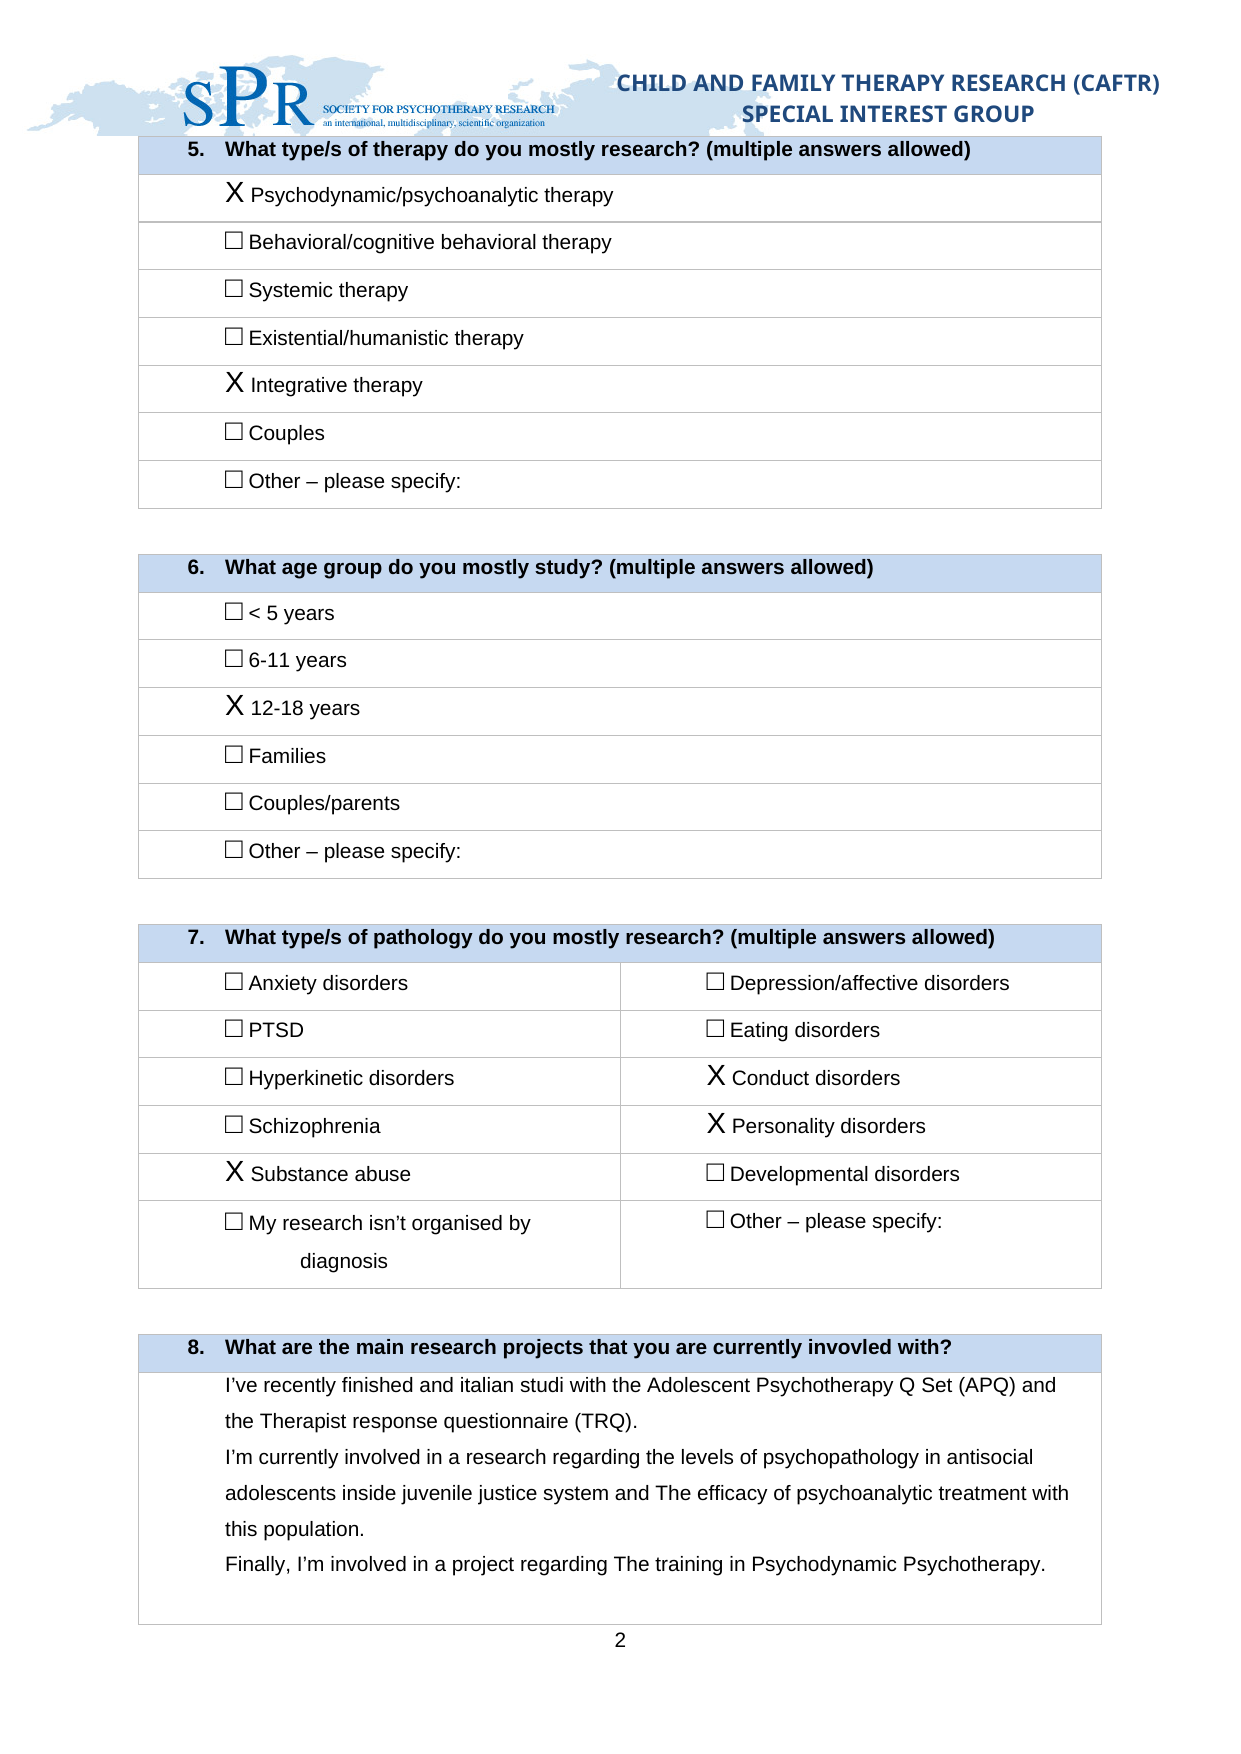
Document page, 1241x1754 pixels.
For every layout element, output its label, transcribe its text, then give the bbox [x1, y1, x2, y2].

table_cell □ Depression/affective disorders [621, 963, 1101, 1009]
table_cell X Integrative therapy [139, 366, 1101, 412]
table_cell □ Behavioral/cognitive behavioral therapy [139, 223, 1101, 269]
picture [21, 47, 1008, 136]
table_cell X Substance abuse [139, 1154, 620, 1200]
table_cell X Conduct disorders [621, 1058, 1101, 1105]
table_cell □ Other – please specify: [139, 461, 1101, 508]
table_cell X 12-18 years [139, 688, 1101, 735]
table_header What age group do you mostly study? (multiple answers allowed) [139, 555, 1101, 592]
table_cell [139, 1373, 1101, 1624]
table_cell □ < 5 years [139, 593, 1101, 639]
table_cell X Personality disorders [621, 1106, 1101, 1153]
table_cell □ Couples/parents [139, 784, 1101, 830]
table_header What type/s of pathology do you mostly research? (multiple answers allowed) [139, 925, 1101, 962]
table_cell □ Existential/humanistic therapy [139, 318, 1101, 364]
table_cell □ Developmental disorders [621, 1154, 1101, 1200]
table_cell □ Couples [139, 413, 1101, 460]
table_header What type/s of therapy do you mostly research? (multiple answers allowed) [139, 137, 1101, 174]
table_cell □ My research isn’t organised by diagnosis [139, 1201, 620, 1288]
table_cell □ PTSD [139, 1011, 620, 1057]
table_cell □ Systemic therapy [139, 270, 1101, 317]
table_cell X Psychodynamic/psychoanalytic therapy [139, 175, 1101, 221]
table_cell □ Anxiety disorders [139, 963, 620, 1009]
table_cell □ Other – please specify: [139, 831, 1101, 878]
table_cell □ Eating disorders [621, 1011, 1101, 1057]
table_header What are the main research projects that you are currently invovled with? [139, 1335, 1101, 1372]
table_cell □ Hyperkinetic disorders [139, 1058, 620, 1105]
table_cell □ Other – please specify: [621, 1201, 1101, 1288]
table_cell □ 6-11 years [139, 640, 1101, 687]
table_cell □ Schizophrenia [139, 1106, 620, 1153]
table_cell □ Families [139, 736, 1101, 782]
